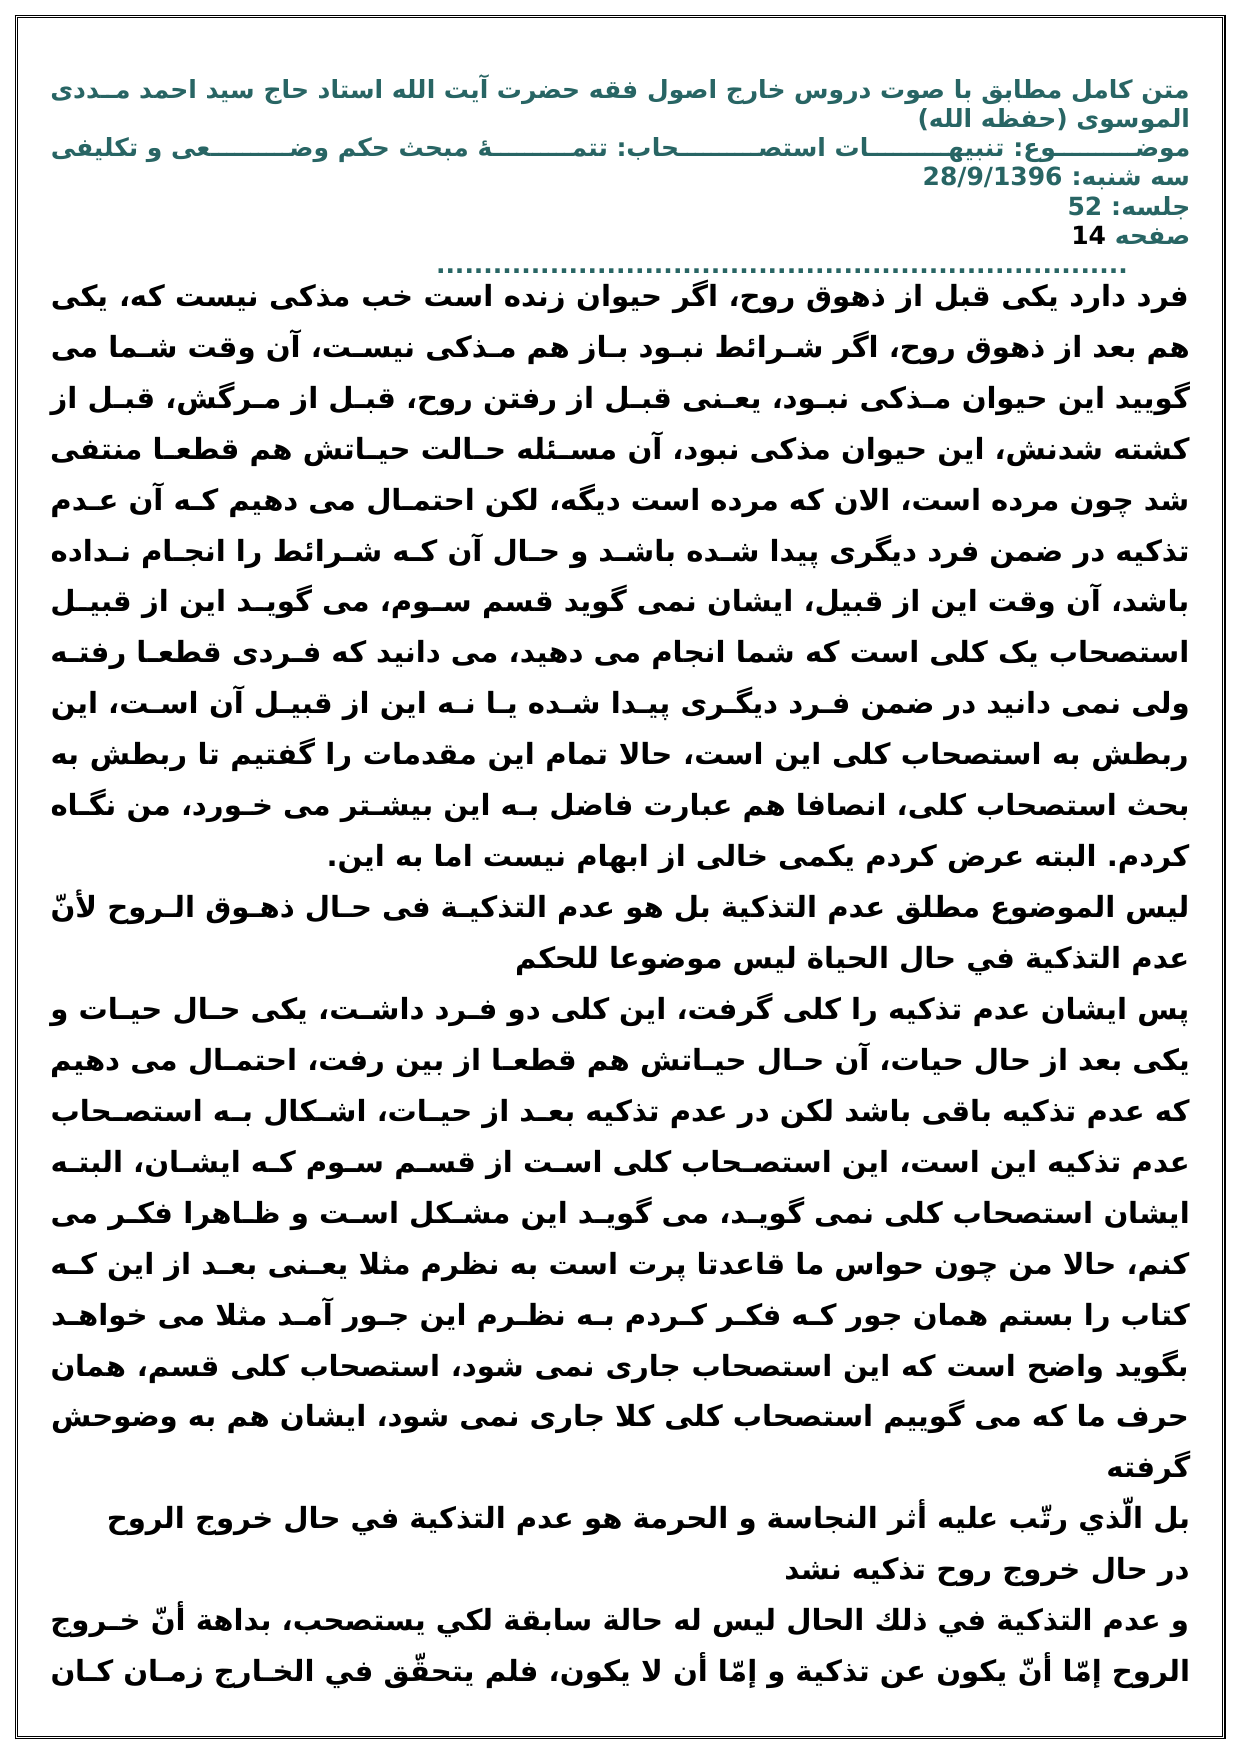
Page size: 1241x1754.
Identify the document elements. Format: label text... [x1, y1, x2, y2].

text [50, 1603, 1190, 1688]
text بل الّذي رتّب عليه أثر النجاسة و الحرمة هو عدم التذكية في حال خروج الروح [50, 1502, 1190, 1536]
text لیس الموضوع مطلق عدم التذکیة بل هو عدم التذکیة فی حال ذهوق الروح لأنّ عدم التذكية في‏ حال الحياة ليس موضوعا للحكم [50, 890, 1190, 975]
text در حال خروج روح تذکیه نشد [50, 1553, 1190, 1587]
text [50, 279, 1190, 873]
text پس ایشان عدم تذکیه را کلی گرفت، این کلی دو فرد داشت، یکی حال حیات و یکی بعد از حال حیات، آن حال حیاتش هم قطعا از بین رفت، احتمال می دهیم که عدم تذکیه باقی باشد لکن در عدم تذکیه بعد از حیات، اشکال به استصحاب عدم تذکیه این است، این استصحاب کلی است از قسم سوم که ایشان، البته ایشان استصحاب کلی نمی گوید، می گوید این مشکل است و ظاهرا فکر می کنم، حالا من چون حواس ما قاعدتا پرت است به نظرم مثلا یعنی بعد از این که کتاب را بستم همان جور که فکر کردم به نظرم این جور آمد مثلا می خواهد بگوید واضح است که این استصحاب جاری نمی شود، استصحاب کلی قسم، همان حرف ما که می گوییم استصحاب کلی کلا جاری نمی شود، ایشان هم به وضوحش گرفته [50, 992, 1190, 1485]
